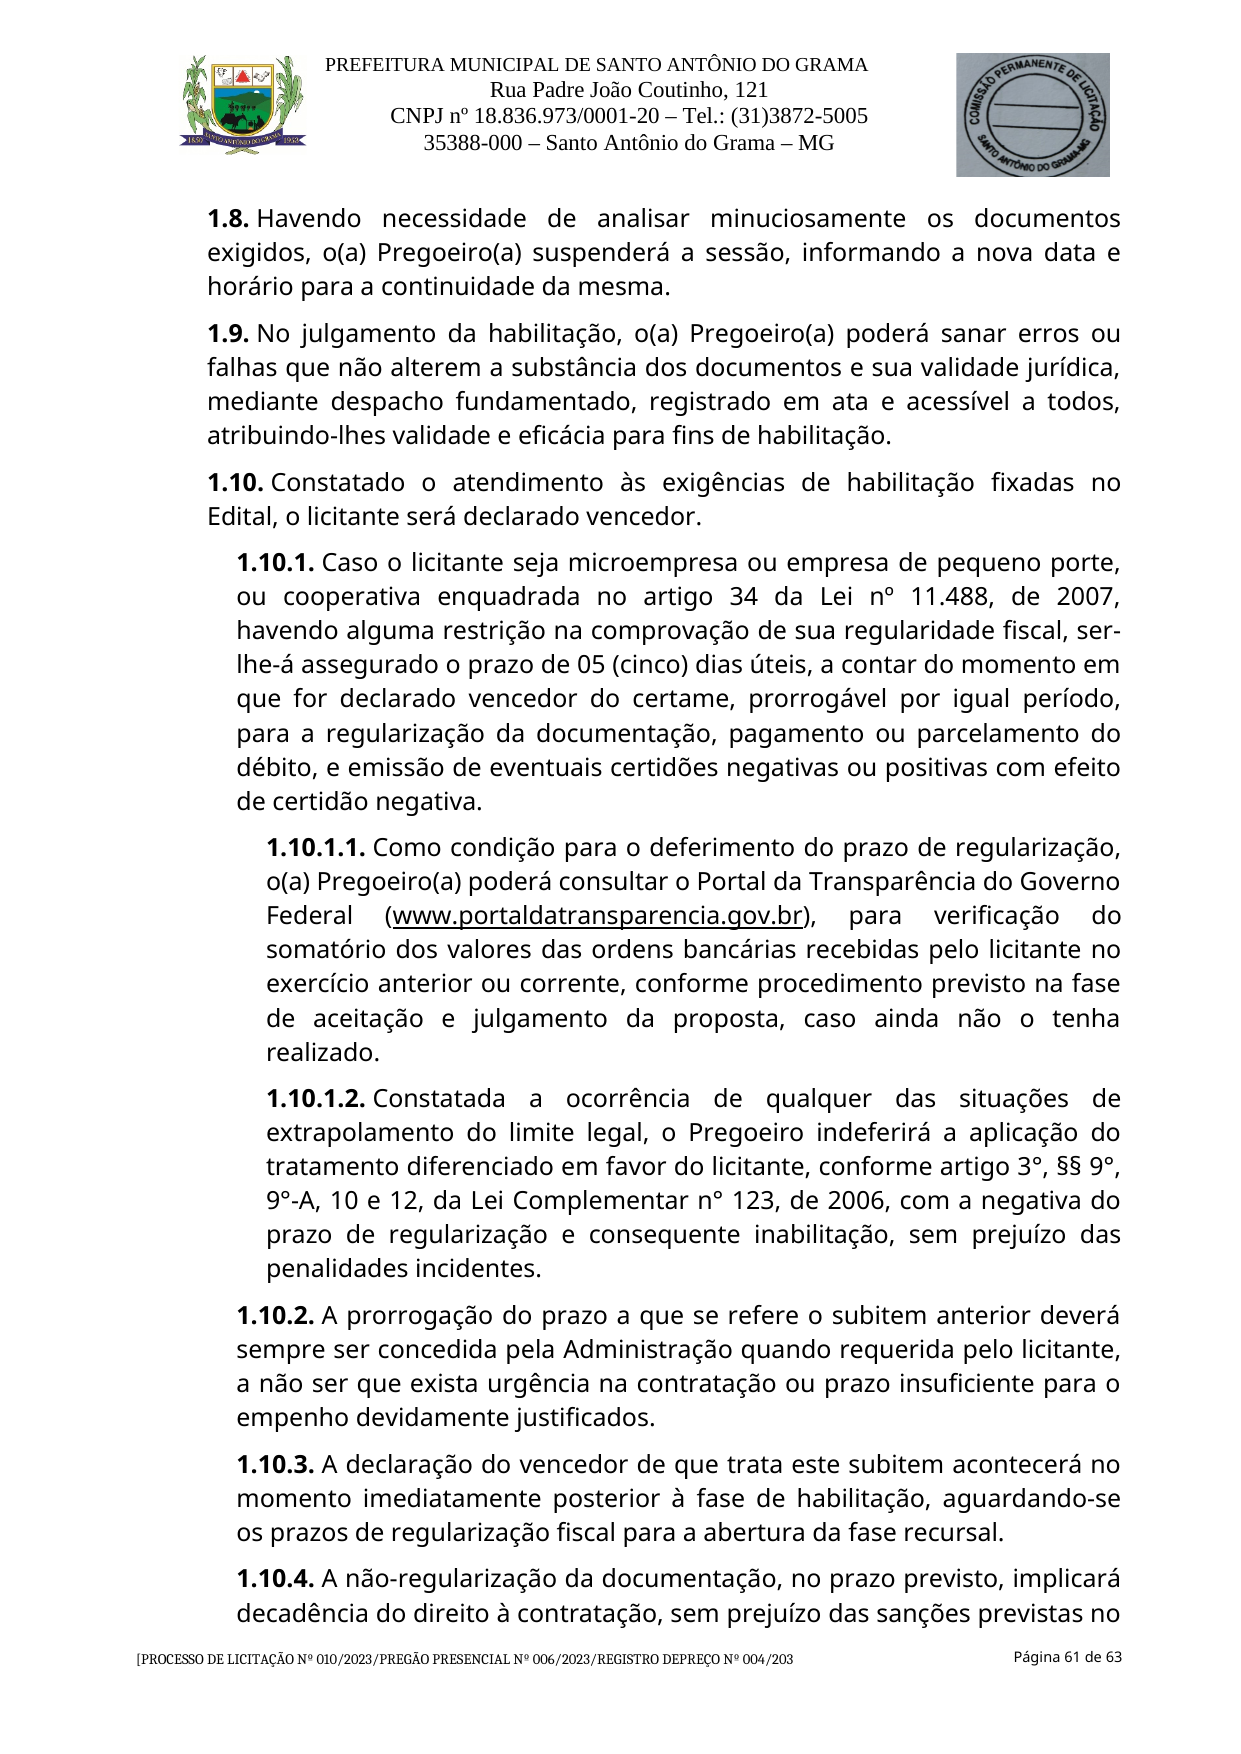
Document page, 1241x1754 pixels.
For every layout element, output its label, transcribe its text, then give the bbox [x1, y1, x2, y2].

list Caso o licitante seja microempresa ou empresa de pequeno porte, ou cooperativa enquadrada no artigo 34 da Lei nº 11.488, de 2007, havendo alguma restrição na comprovação de sua regularidade fiscal, ser-lhe-á assegurado o prazo de 05 (cinco) dias úteis, a contar do momento em que for declarado vencedor do certame, prorrogável por igual período, para a regularização da documentação, pagamento ou parcelamento do débito, e emissão de eventuais certidões negativas ou positivas com efeito de certidão negativa. [236, 545, 1122, 817]
list A declaração do vencedor de que trata este subitem acontecerá no momento imediatamente posterior à fase de habilitação, aguardando-se os prazos de regularização fiscal para a abertura da fase recursal. [236, 1446, 1122, 1549]
list Como condição para o deferimento do prazo de regularização, o(a) Pregoeiro(a) poderá consultar o Portal da Transparência do Governo Federal (www.portaldatransparencia.gov.br), para verificação do somatório dos valores das ordens bancárias recebidas pelo licitante no exercício anterior ou corrente, conforme procedimento previsto na fase de aceitação e julgamento da proposta, caso ainda não o tenha realizado. [266, 830, 1122, 1068]
picture [956, 53, 1110, 177]
list Constatado o atendimento às exigências de habilitação fixadas no Edital, o licitante será declarado vencedor. [207, 464, 1122, 532]
list No julgamento da habilitação, o(a) Pregoeiro(a) poderá sanar erros ou falhas que não alterem a substância dos documentos e sua validade jurídica, mediante despacho fundamentado, registrado em ata e acessível a todos, atribuindo-lhes validade e eficácia para fins de habilitação. [207, 316, 1122, 452]
picture [178, 55, 307, 155]
list A prorrogação do prazo a que se refere o subitem anterior deverá sempre ser concedida pela Administração quando requerida pelo licitante, a não ser que exista urgência na contratação ou prazo insuficiente para o empenho devidamente justificados. [236, 1298, 1122, 1434]
list Constatada a ocorrência de qualquer das situações de extrapolamento do limite legal, o Pregoeiro indeferirá a aplicação do tratamento diferenciado em favor do licitante, conforme artigo 3°, §§ 9°, 9°-A, 10 e 12, da Lei Complementar n° 123, de 2006, com a negativa do prazo de regularização e consequente inabilitação, sem prejuízo das penalidades incidentes. [266, 1081, 1122, 1285]
list Havendo necessidade de analisar minuciosamente os documentos exigidos, o(a) Pregoeiro(a) suspenderá a sessão, informando a nova data e horário para a continuidade da mesma. [207, 201, 1122, 303]
